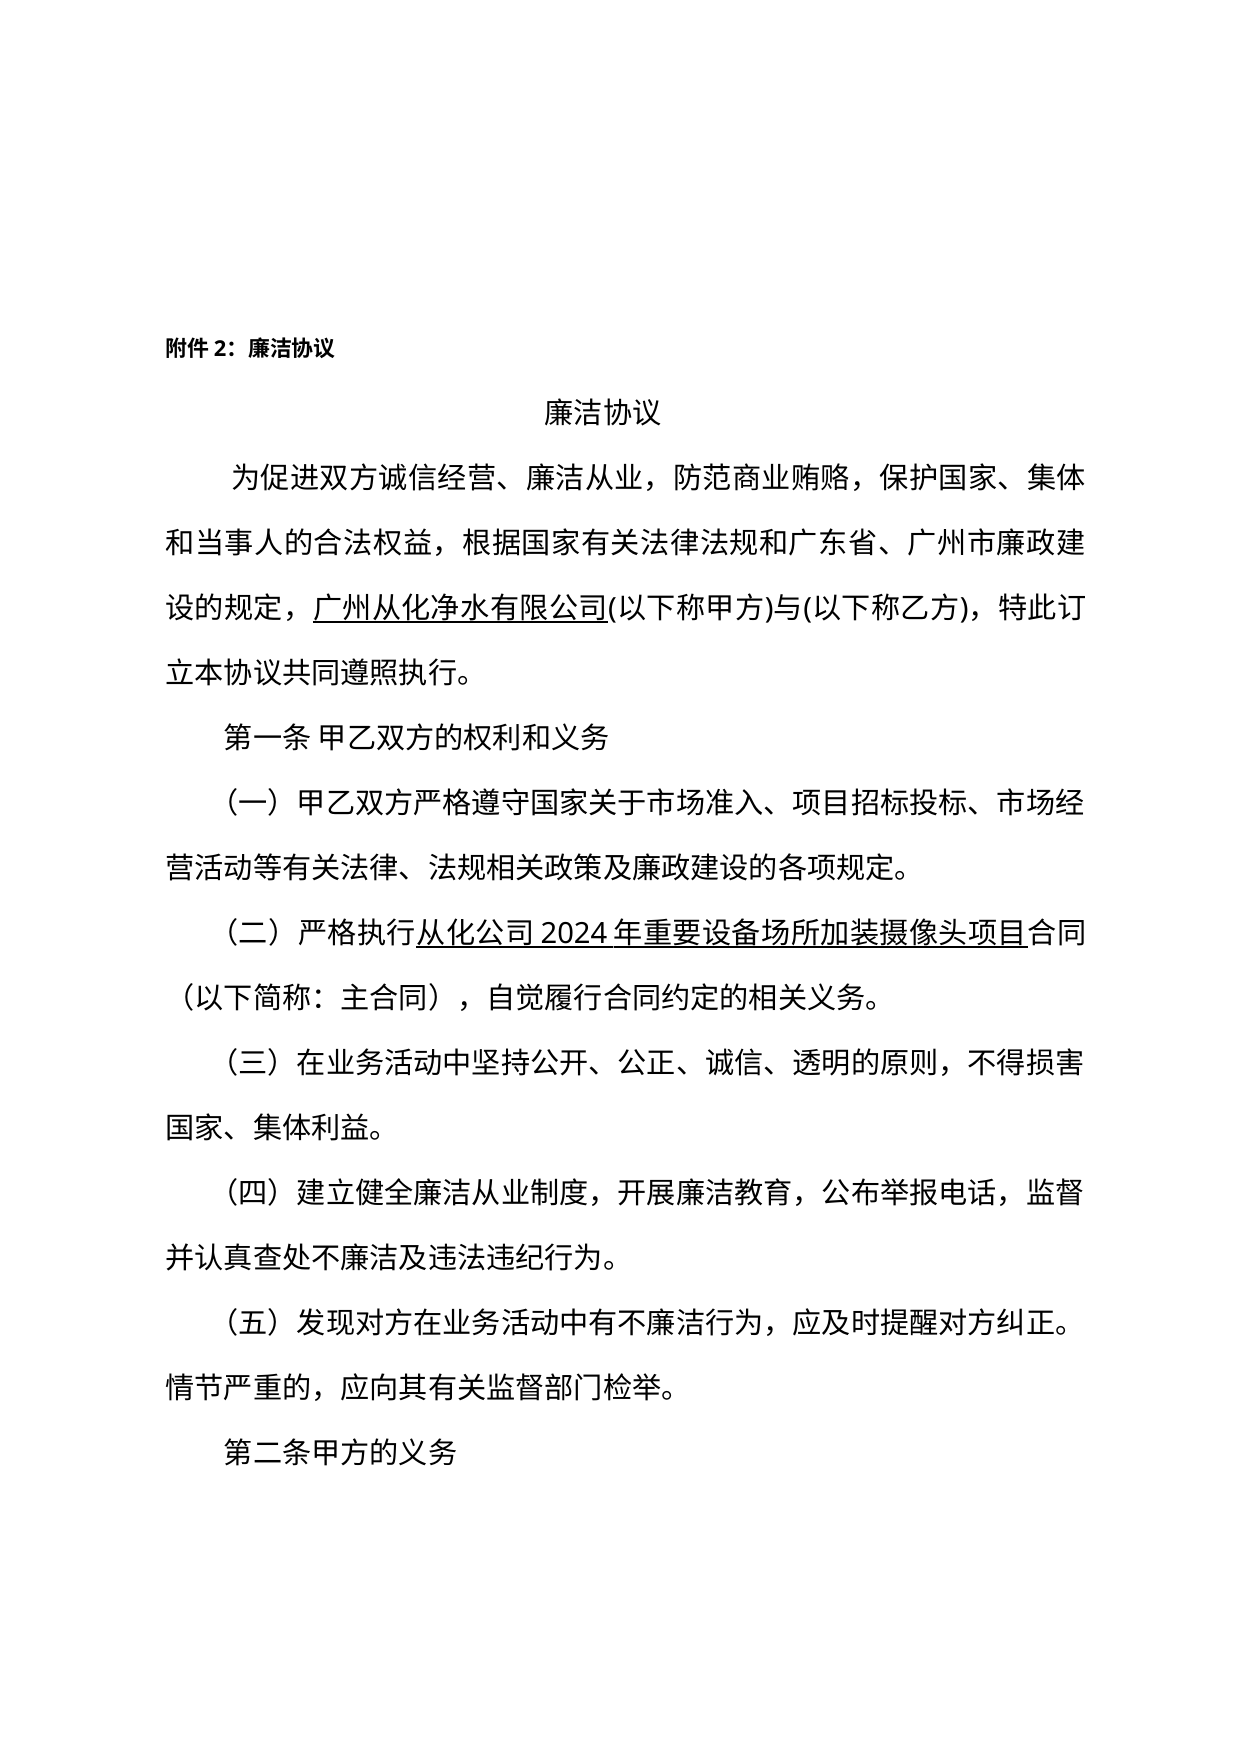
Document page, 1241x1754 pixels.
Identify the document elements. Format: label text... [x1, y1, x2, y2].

text 第二条甲方的义务 [165, 1419, 1087, 1484]
text （一）甲乙双方严格遵守国家关于市场准入、项目招标投标、市场经营活动等有关法律、法规相关政策及廉政建设的各项规定。 [165, 769, 1087, 899]
text （二）严格执行从化公司2024年重要设备场所加装摄像头项目合同（以下简称：主合同），自觉履行合同约定的相关义务。 [165, 899, 1087, 1029]
text 廉洁协议 [165, 379, 1087, 444]
text （三）在业务活动中坚持公开、公正、诚信、透明的原则，不得损害国家、集体利益。 [165, 1029, 1087, 1159]
text 第一条 甲乙双方的权利和义务 [165, 704, 1087, 769]
text （四）建立健全廉洁从业制度，开展廉洁教育，公布举报电话，监督并认真查处不廉洁及违法违纪行为。 [165, 1159, 1087, 1289]
text 附件2：廉洁协议 [165, 330, 1087, 363]
text 为促进双方诚信经营、廉洁从业，防范商业贿赂，保护国家、集体和当事人的合法权益，根据国家有关法律法规和广东省、广州市廉政建设的规定，广州从化净水有限公司(以下称甲方)与(以下称乙方)，特此订立本协议共同遵照执行。 [165, 444, 1087, 704]
text （五）发现对方在业务活动中有不廉洁行为，应及时提醒对方纠正。情节严重的，应向其有关监督部门检举。 [165, 1289, 1087, 1419]
